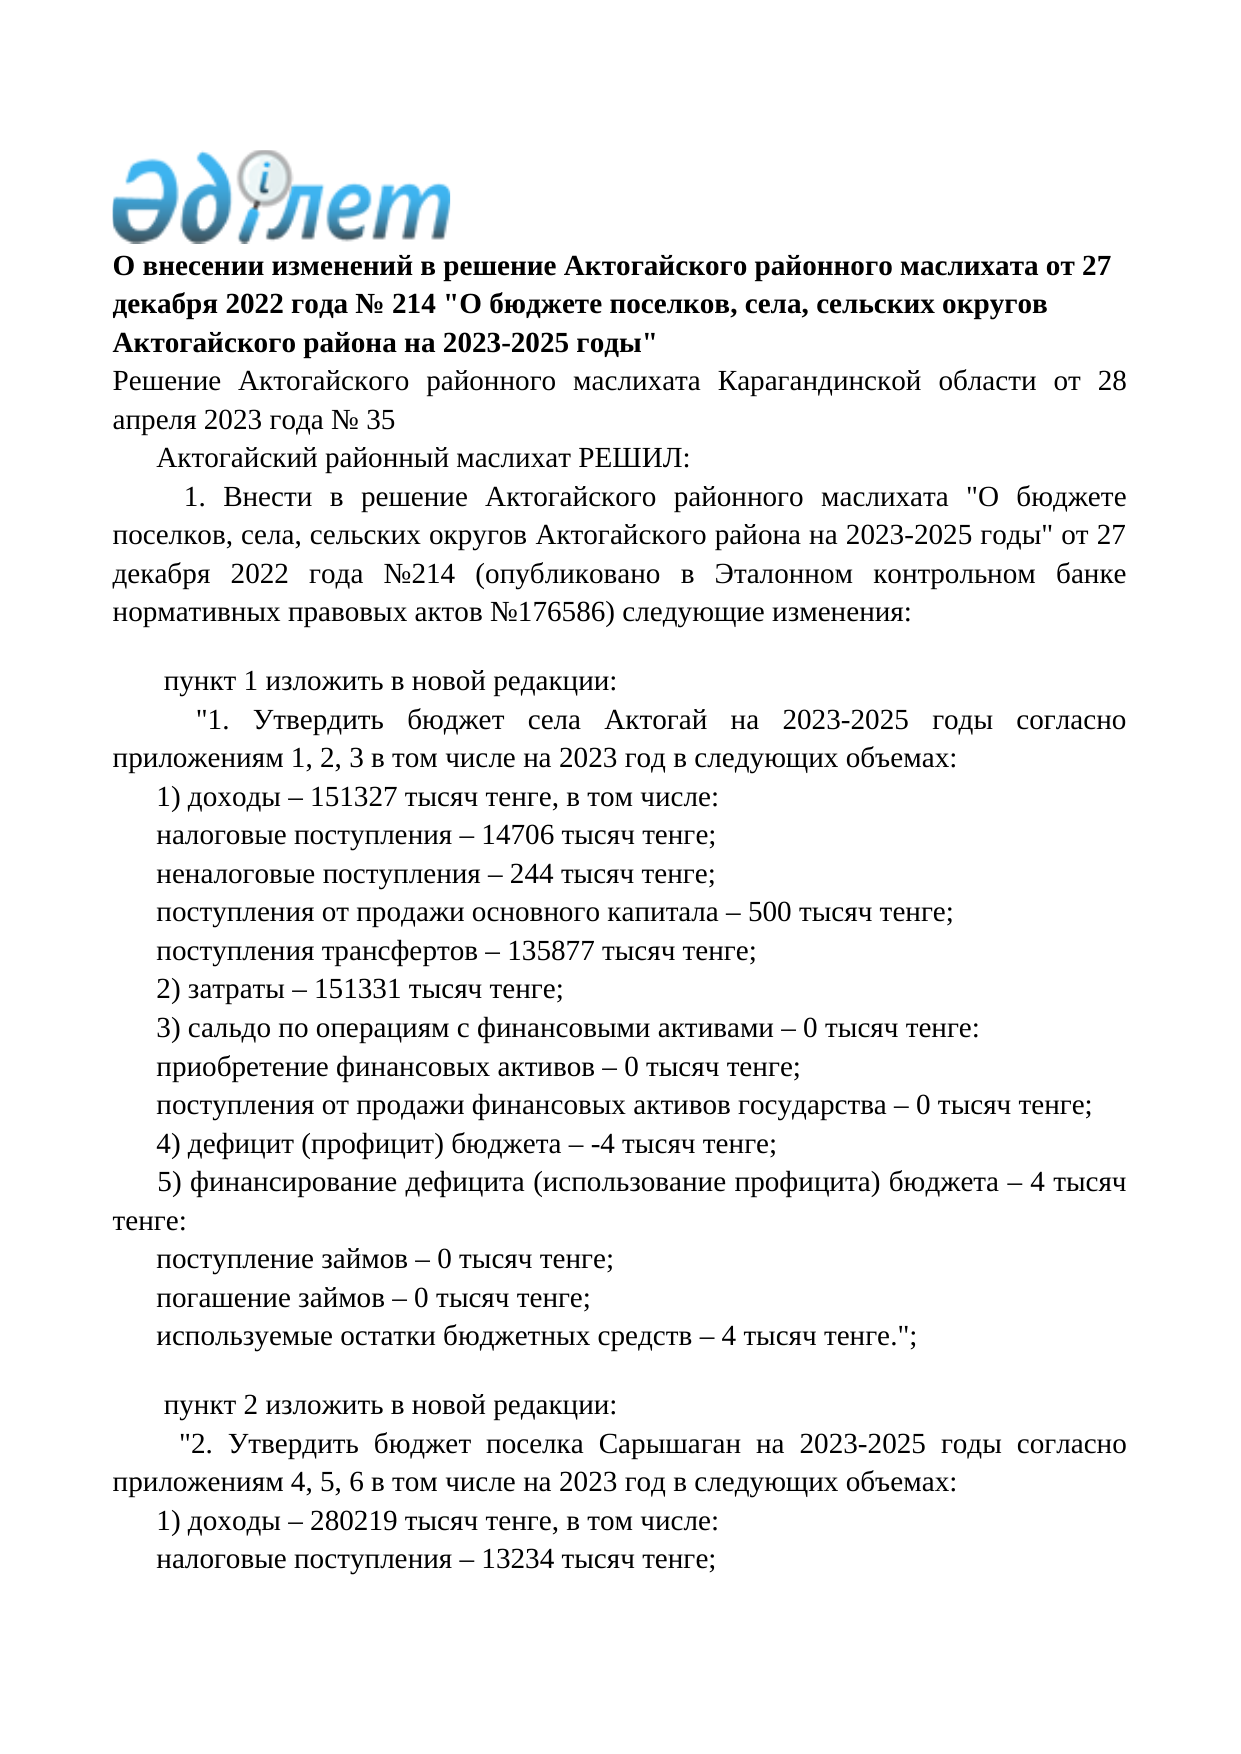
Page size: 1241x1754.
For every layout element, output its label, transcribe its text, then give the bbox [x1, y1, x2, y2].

text налоговые поступления – 14706 тысяч тенге; [112, 817, 1128, 851]
text 1. Внести в решение Актогайского районного маслихата "О бюджете поселков, села, сельских округов Актогайского района на 2023-2025 годы" от 27 декабря 2022 года №214 (опубликовано в Эталонном контрольном банке нормативных правовых актов №176586) следующие изменения: [112, 479, 1128, 628]
text налоговые поступления – 13234 тысяч тенге; [112, 1541, 1128, 1575]
text погашение займов – 0 тысяч тенге; [112, 1280, 1128, 1313]
text пункт 2 изложить в новой редакции: [112, 1387, 1128, 1421]
text Решение Актогайского районного маслихата Карагандинской области от 28 апреля 2023 года № 35 [112, 363, 1128, 435]
text 1) доходы – 151327 тысяч тенге, в том числе: [112, 779, 1128, 812]
text поступления от продажи финансовых активов государства – 0 тысяч тенге; [112, 1087, 1128, 1121]
text 4) дефицит (профицит) бюджета – -4 тысяч тенге; [112, 1126, 1128, 1159]
text используемые остатки бюджетных средств – 4 тысяч тенге."; [112, 1318, 1128, 1352]
text поступление займов – 0 тысяч тенге; [112, 1241, 1128, 1275]
text 3) сальдо по операциям с финансовыми активами – 0 тысяч тенге: [112, 1010, 1128, 1044]
text Актогайский районный маслихат РЕШИЛ: [112, 440, 1128, 474]
picture [112, 150, 451, 244]
text приобретение финансовых активов – 0 тысяч тенге; [112, 1049, 1128, 1082]
text поступления трансфертов – 135877 тысяч тенге; [112, 933, 1128, 967]
text 1) доходы – 280219 тысяч тенге, в том числе: [112, 1503, 1128, 1536]
text 2) затраты – 151331 тысяч тенге; [112, 972, 1128, 1005]
text "1. Утвердить бюджет села Актогай на 2023-2025 годы согласно приложениям 1, 2, 3 в том числе на 2023 год в следующих объемах: [112, 702, 1128, 774]
text неналоговые поступления – 244 тысяч тенге; [112, 856, 1128, 889]
text 5) финансирование дефицита (использование профицита) бюджета – 4 тысяч тенге: [112, 1164, 1128, 1236]
text О внесении изменений в решение Актогайского районного маслихата от 27 декабря 2022 года № 214 "О бюджете поселков, села, сельских округов Актогайского района на 2023-2025 годы" [112, 248, 1128, 358]
text поступления от продажи основного капитала – 500 тысяч тенге; [112, 894, 1128, 928]
text "2. Утвердить бюджет поселка Сарышаган на 2023-2025 годы согласно приложениям 4, 5, 6 в том числе на 2023 год в следующих объемах: [112, 1426, 1128, 1498]
text пункт 1 изложить в новой редакции: [112, 663, 1128, 697]
